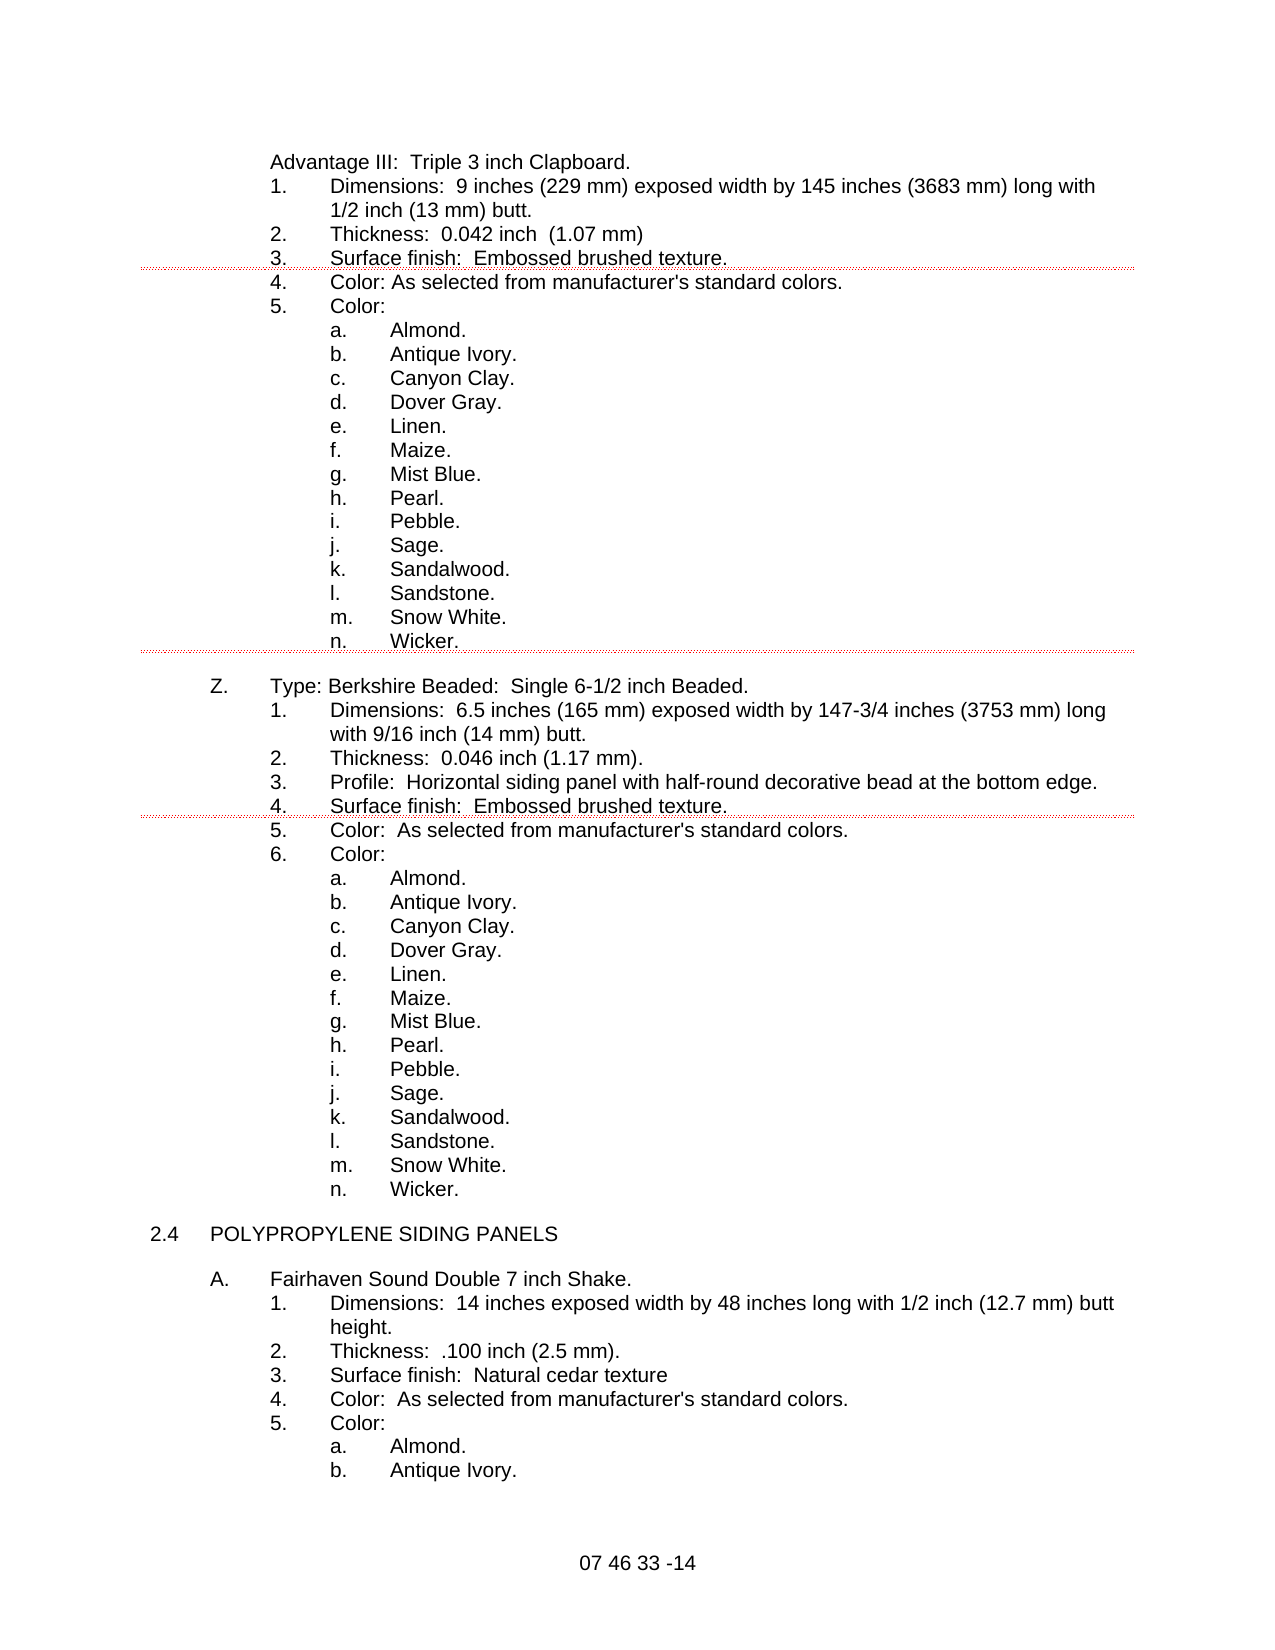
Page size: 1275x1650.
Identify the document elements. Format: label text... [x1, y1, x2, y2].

list Sage. [330, 533, 1125, 557]
list Color: As selected from manufacturer's standard colors. [270, 270, 1125, 294]
list Fairhaven Sound Double 7 inch Shake. [210, 1267, 1125, 1291]
list Profile: Horizontal siding panel with half-round decorative bead at the bottom edge. [270, 770, 1125, 794]
list Sandstone. [330, 1129, 1125, 1153]
list Maize. [330, 985, 1125, 1009]
list Antique Ivory. [330, 889, 1125, 913]
list Dimensions: 9 inches (229 mm) exposed width by 145 inches (3683 mm) long with 1/2 inch (13 mm) butt. [270, 174, 1125, 222]
list Pearl. [330, 485, 1125, 509]
list Almond. [330, 866, 1125, 889]
list Linen. [330, 413, 1125, 437]
list Dover Gray. [330, 937, 1125, 961]
list Color: As selected from manufacturer's standard colors. [270, 1386, 1125, 1410]
list Antique Ivory. [330, 1458, 1125, 1482]
list Canyon Clay. [330, 366, 1125, 389]
list Antique Ivory. [330, 342, 1125, 366]
list Pebble. [330, 1057, 1125, 1081]
list Snow White. [330, 1153, 1125, 1177]
list Linen. [330, 961, 1125, 985]
list Pearl. [330, 1033, 1125, 1057]
list Wicker. [330, 629, 1125, 653]
list Sandalwood. [330, 557, 1125, 581]
list Almond. [330, 1434, 1125, 1458]
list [210, 150, 1125, 174]
list Color: [270, 1410, 1125, 1434]
list Maize. [330, 437, 1125, 461]
list Dimensions: 6.5 inches (165 mm) exposed width by 147-3/4 inches (3753 mm) long with 9/16 inch (14 mm) butt. [270, 698, 1125, 746]
list Color: [270, 294, 1125, 318]
list Surface finish: Embossed brushed texture. [270, 794, 1125, 818]
list Sandstone. [330, 581, 1125, 605]
list Pebble. [330, 509, 1125, 533]
list Mist Blue. [330, 461, 1125, 485]
list Color: [270, 842, 1125, 866]
list Wicker. [330, 1177, 1125, 1201]
list Dover Gray. [330, 389, 1125, 413]
list Snow White. [330, 605, 1125, 629]
list Thickness: .100 inch (2.5 mm). [270, 1338, 1125, 1362]
list Surface finish: Embossed brushed texture. [270, 246, 1125, 270]
list Sage. [330, 1081, 1125, 1105]
list Type: Berkshire Beaded: Single 6-1/2 inch Beaded. [210, 674, 1125, 698]
list Sandalwood. [330, 1105, 1125, 1129]
list Thickness: 0.042 inch (1.07 mm) [270, 222, 1125, 246]
list Surface finish: Natural cedar texture [270, 1362, 1125, 1386]
list Thickness: 0.046 inch (1.17 mm). [270, 746, 1125, 770]
list Mist Blue. [330, 1009, 1125, 1033]
list POLYPROPYLENE SIDING PANELS [150, 1222, 1125, 1246]
list Almond. [330, 318, 1125, 342]
list Color: As selected from manufacturer's standard colors. [270, 818, 1125, 842]
list Dimensions: 14 inches exposed width by 48 inches long with 1/2 inch (12.7 mm) butt height. [270, 1291, 1125, 1338]
list Canyon Clay. [330, 913, 1125, 937]
